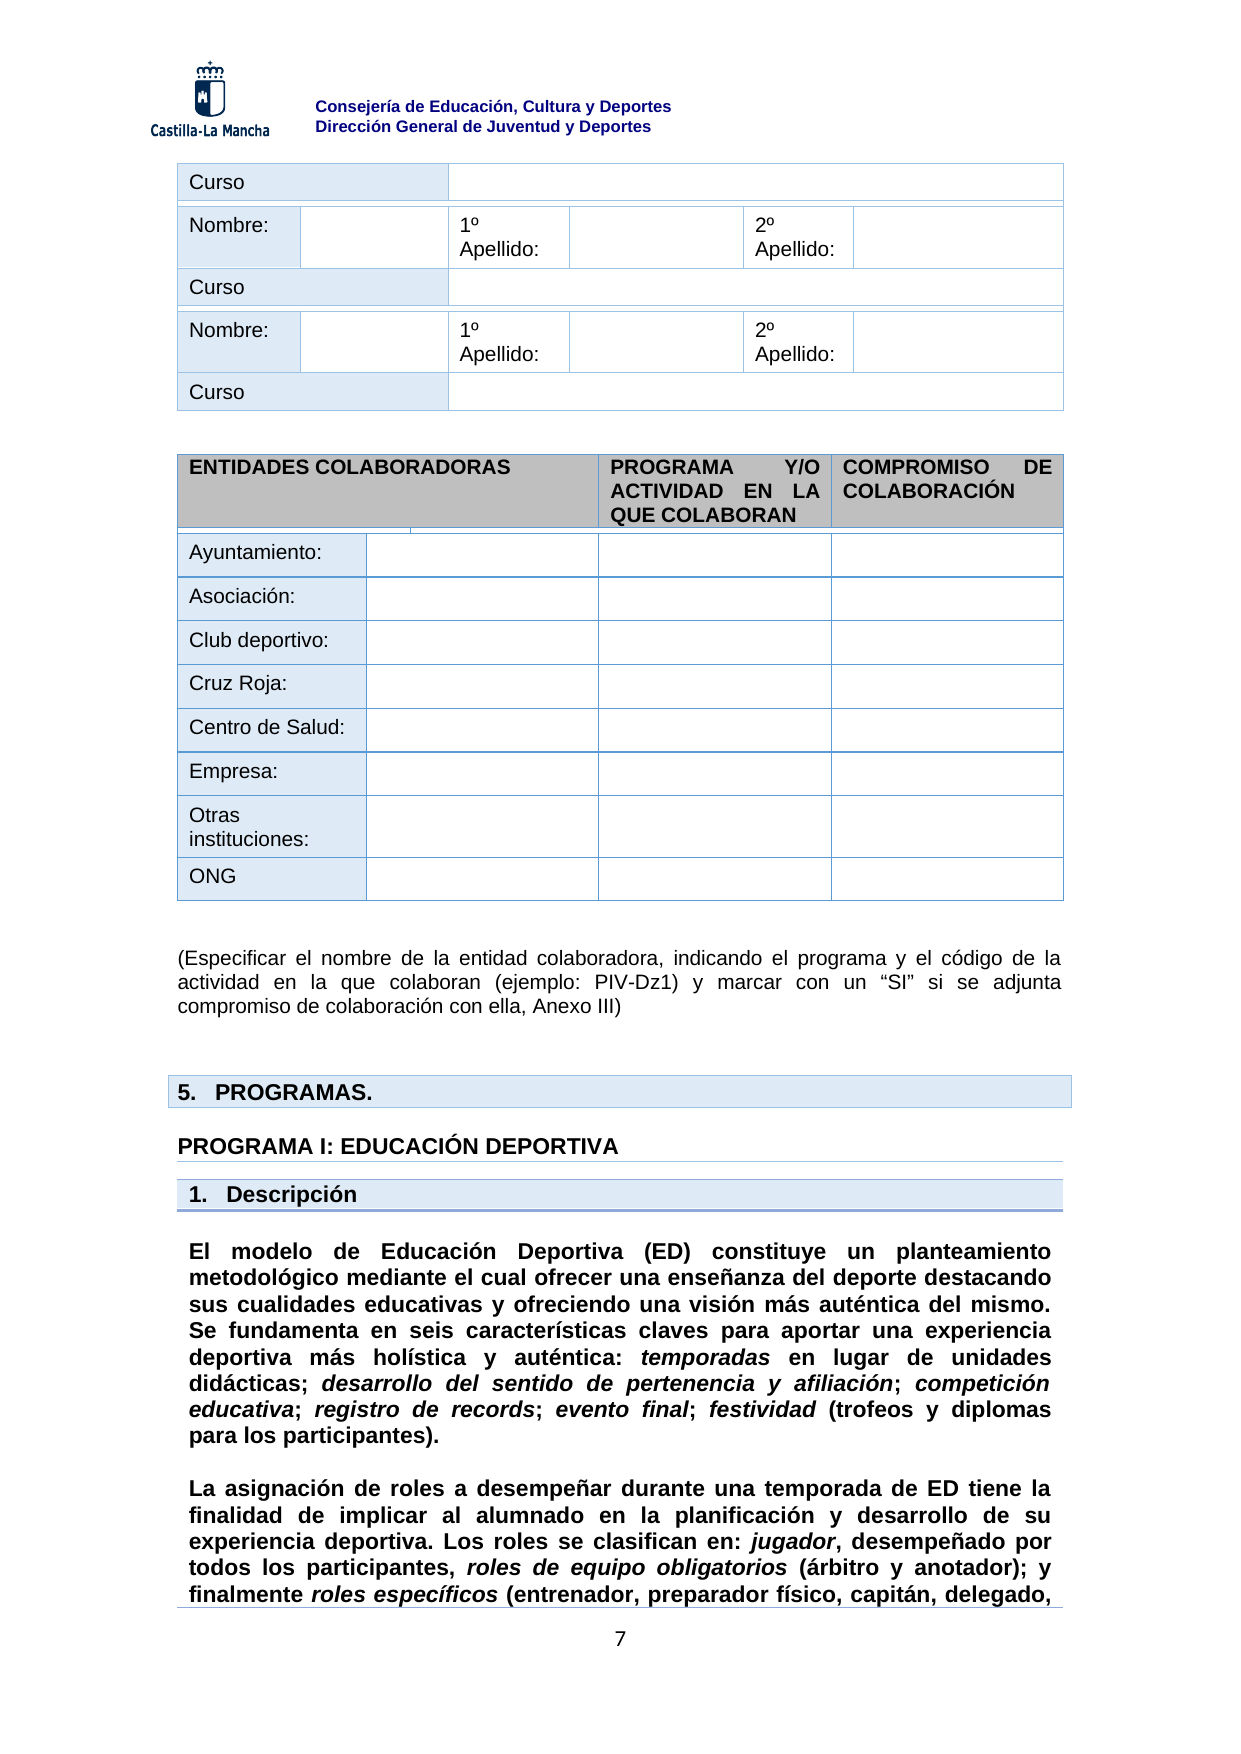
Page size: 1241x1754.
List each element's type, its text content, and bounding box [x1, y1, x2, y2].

table_cell [367, 534, 598, 576]
table_cell [832, 578, 1063, 620]
table_cell ONG [178, 858, 366, 900]
text (Especificar el nombre de la entidad colaboradora, indicando el programa y el código de la actividad en la que colaboran (ejemplo: PIV-Dz1) y marcar con un “SI” si se adjunta compromiso de colaboración con ella, Anexo III) [177, 946, 1063, 1018]
table_cell [832, 534, 1063, 576]
table_cell Curso [178, 269, 448, 305]
table_cell [599, 534, 831, 576]
table_cell [367, 709, 598, 751]
table_cell [832, 709, 1063, 751]
table_cell [178, 306, 1063, 311]
table_cell [367, 578, 598, 620]
table_cell [367, 753, 598, 795]
table_cell Cruz Roja: [178, 665, 366, 708]
table_cell 2º Apellido: [744, 207, 853, 267]
table_cell [178, 528, 410, 533]
table_cell Otras instituciones: [178, 796, 366, 857]
table_header ENTIDADES COLABORADORAS [178, 455, 598, 527]
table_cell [177, 1212, 1063, 1607]
table_cell [449, 164, 1063, 200]
table_cell Nombre: [178, 312, 300, 372]
table_cell [599, 753, 831, 795]
table_cell [367, 858, 598, 900]
table_cell Empresa: [178, 753, 366, 795]
table_cell [599, 621, 831, 664]
table_cell Asociación: [178, 578, 366, 620]
table_cell [599, 858, 831, 900]
text PROGRAMA I: EDUCACIÓN DEPORTIVA [177, 1133, 1063, 1161]
picture [110, 35, 300, 175]
table_cell [301, 312, 448, 372]
table_header PROGRAMA Y/O ACTIVIDAD EN LA QUE COLABORAN [599, 455, 831, 527]
table_cell [570, 207, 743, 267]
table_header Descripción [177, 1180, 1063, 1208]
table_cell [832, 665, 1063, 708]
table_cell Centro de Salud: [178, 709, 366, 751]
table_cell [854, 312, 1063, 372]
table_cell Club deportivo: [178, 621, 366, 664]
table_cell Ayuntamiento: [178, 534, 366, 576]
table_cell [570, 312, 743, 372]
table_cell [599, 796, 831, 857]
list PROGRAMAS. [169, 1076, 1071, 1107]
table_cell Curso [178, 164, 448, 200]
table_cell [599, 665, 831, 708]
table_cell [301, 207, 448, 267]
table_cell [832, 858, 1063, 900]
table_cell [178, 201, 1063, 206]
table_cell Curso [178, 373, 448, 410]
table_cell [367, 621, 598, 664]
table_cell [832, 753, 1063, 795]
table_cell [599, 709, 831, 751]
table_cell Nombre: [178, 207, 300, 267]
table_cell [367, 796, 598, 857]
table_cell [599, 578, 831, 620]
table_cell [854, 207, 1063, 267]
table_cell 2º Apellido: [744, 312, 853, 372]
table_cell 1º Apellido: [449, 207, 569, 267]
table_cell [411, 528, 1063, 533]
table_cell 1º Apellido: [449, 312, 569, 372]
table_cell [367, 665, 598, 708]
table_cell [449, 269, 1063, 305]
table_cell [449, 373, 1063, 410]
table_header COMPROMISO DE COLABORACIÓN [832, 455, 1063, 527]
table_cell [832, 796, 1063, 857]
table_cell [832, 621, 1063, 664]
